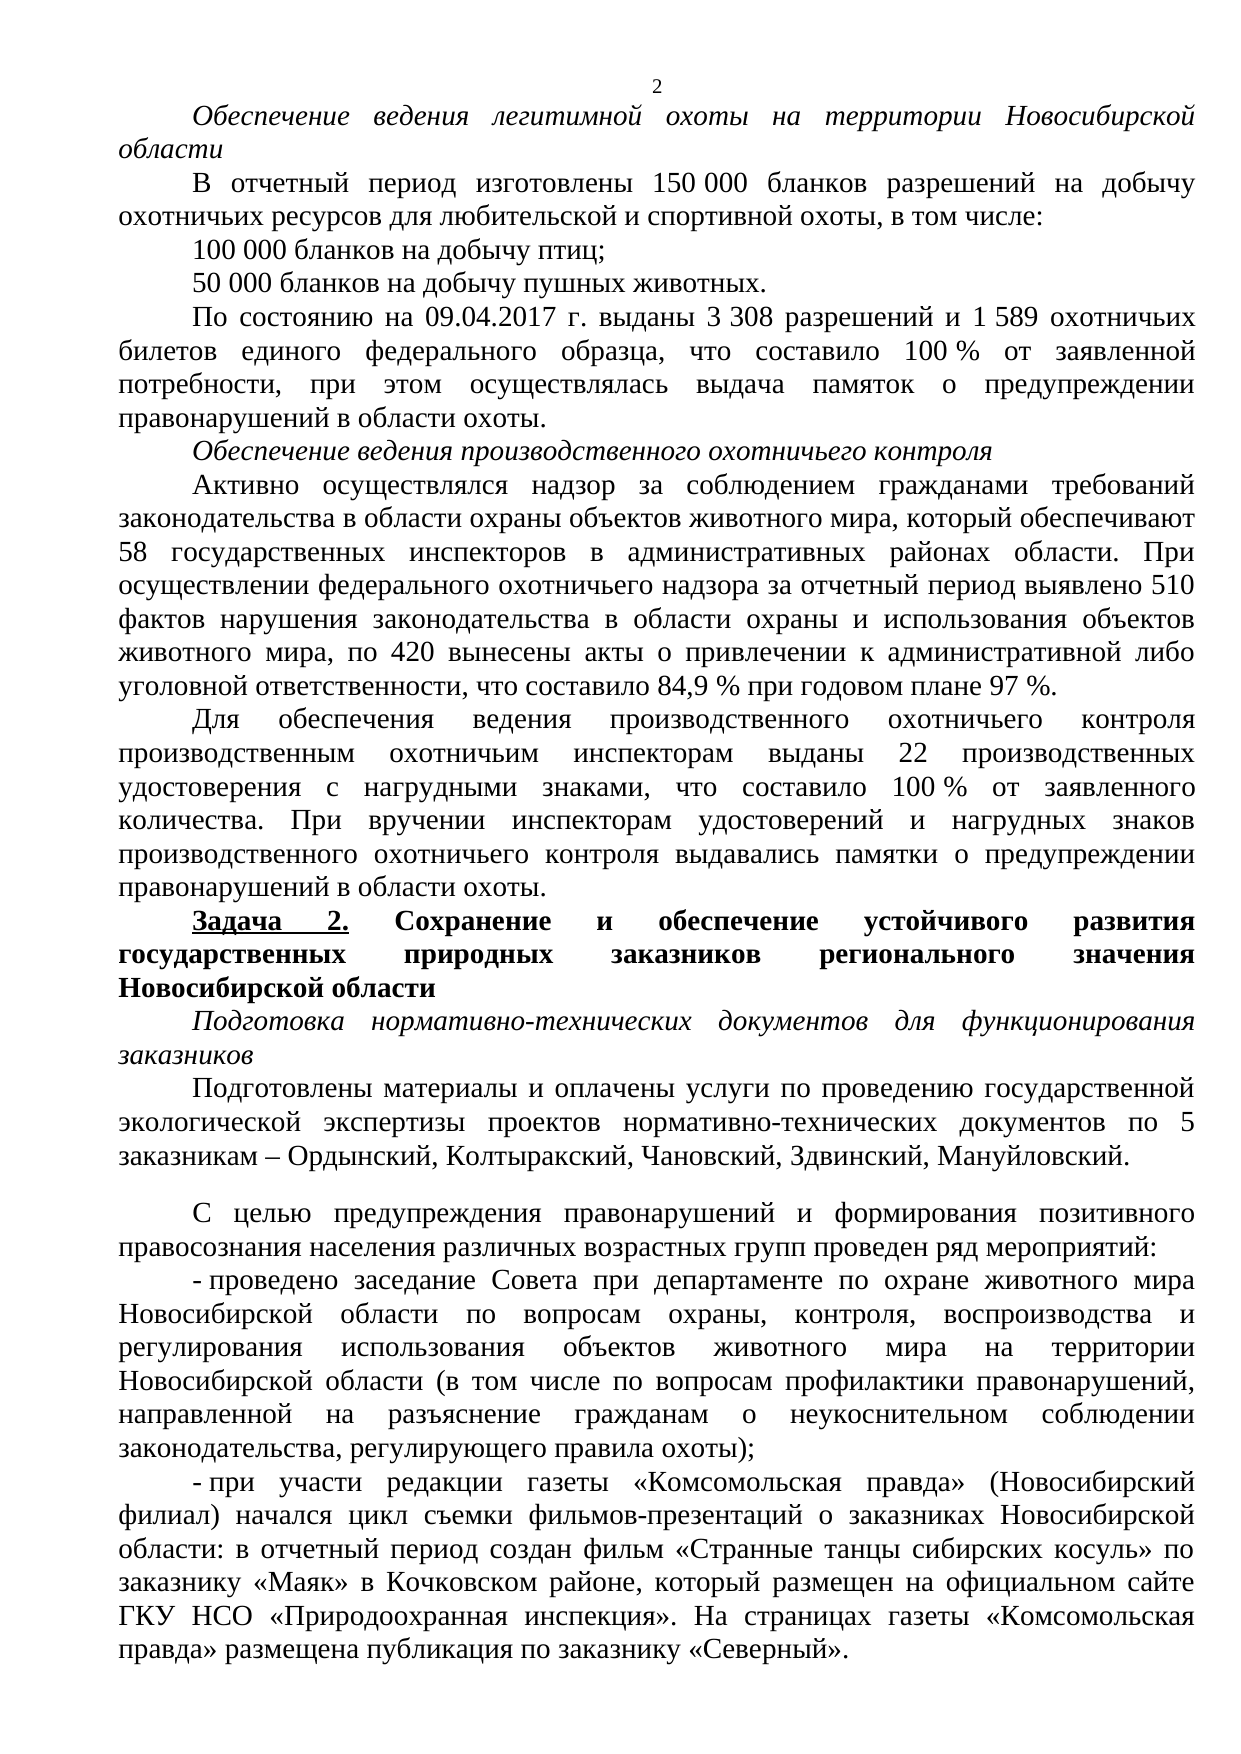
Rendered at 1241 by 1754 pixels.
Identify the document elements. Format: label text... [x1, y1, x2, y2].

text - при участи редакции газеты «Комсомольская правда» (Новосибирский филиал) начался цикл съемки фильмов-презентаций о заказниках Новосибирской области: в отчетный период создан фильм «Странные танцы сибирских косуль» по заказнику «Маяк» в Кочковском районе, который размещен на официальном сайте ГКУ НСО «Природоохранная инспекция». На страницах газеты «Комсомольская правда» размещена публикация по заказнику «Северный». [118, 1464, 1196, 1665]
text 100 000 бланков на добычу птиц; [118, 232, 1196, 266]
text В отчетный период изготовлены 150 000 бланков разрешений на добычу охотничьих ресурсов для любительской и спортивной охоты, в том числе: [118, 165, 1196, 232]
text 50 000 бланков на добычу пушных животных. [118, 266, 1196, 299]
text - проведено заседание Совета при департаменте по охране животного мира Новосибирской области по вопросам охраны, контроля, воспроизводства и регулирования использования объектов животного мира на территории Новосибирской области (в том числе по вопросам профилактики правонарушений, направленной на разъяснение гражданам о неукоснительном соблюдении законодательства, регулирующего правила охоты); [118, 1262, 1196, 1464]
text Для обеспечения ведения производственного охотничьего контроля производственным охотничьим инспекторам выданы 22 производственных удостоверения с нагрудными знаками, что составило 100 % от заявленного количества. При вручении инспекторам удостоверений и нагрудных знаков производственного охотничьего контроля выдавались памятки о предупреждении правонарушений в области охоты. [118, 702, 1196, 903]
text Задача 2. Сохранение и обеспечение устойчивого развития государственных природных заказников регионального значения Новосибирской области [118, 903, 1196, 1003]
text Активно осуществлялся надзор за соблюдением гражданами требований законодательства в области охраны объектов животного мира, который обеспечивают 58 государственных инспекторов в административных районах области. При осуществлении федерального охотничьего надзора за отчетный период выявлено 510 фактов нарушения законодательства в области охраны и использования объектов животного мира, по 420 вынесены акты о привлечении к административной либо уголовной ответственности, что составило 84,9 % при годовом плане 97 %. [118, 467, 1196, 702]
text Подготовка нормативно-технических документов для функционирования заказников [118, 1003, 1196, 1071]
text Обеспечение ведения производственного охотничьего контроля [118, 433, 1196, 467]
text С целью предупреждения правонарушений и формирования позитивного правосознания населения различных возрастных групп проведен ряд мероприятий: [118, 1195, 1196, 1262]
text По состоянию на 09.04.2017 г. выданы 3 308 разрешений и 1 589 охотничьих билетов единого федерального образца, что составило 100 % от заявленной потребности, при этом осуществлялась выдача памяток о предупреждении правонарушений в области охоты. [118, 299, 1196, 433]
text Подготовлены материалы и оплачены услуги по проведению государственной экологической экспертизы проектов нормативно-технических документов по 5 заказникам – Ордынский, Колтыракский, Чановский, Здвинский, Мануйловский. [118, 1071, 1196, 1171]
text Обеспечение ведения легитимной охоты на территории Новосибирской области [118, 98, 1196, 165]
